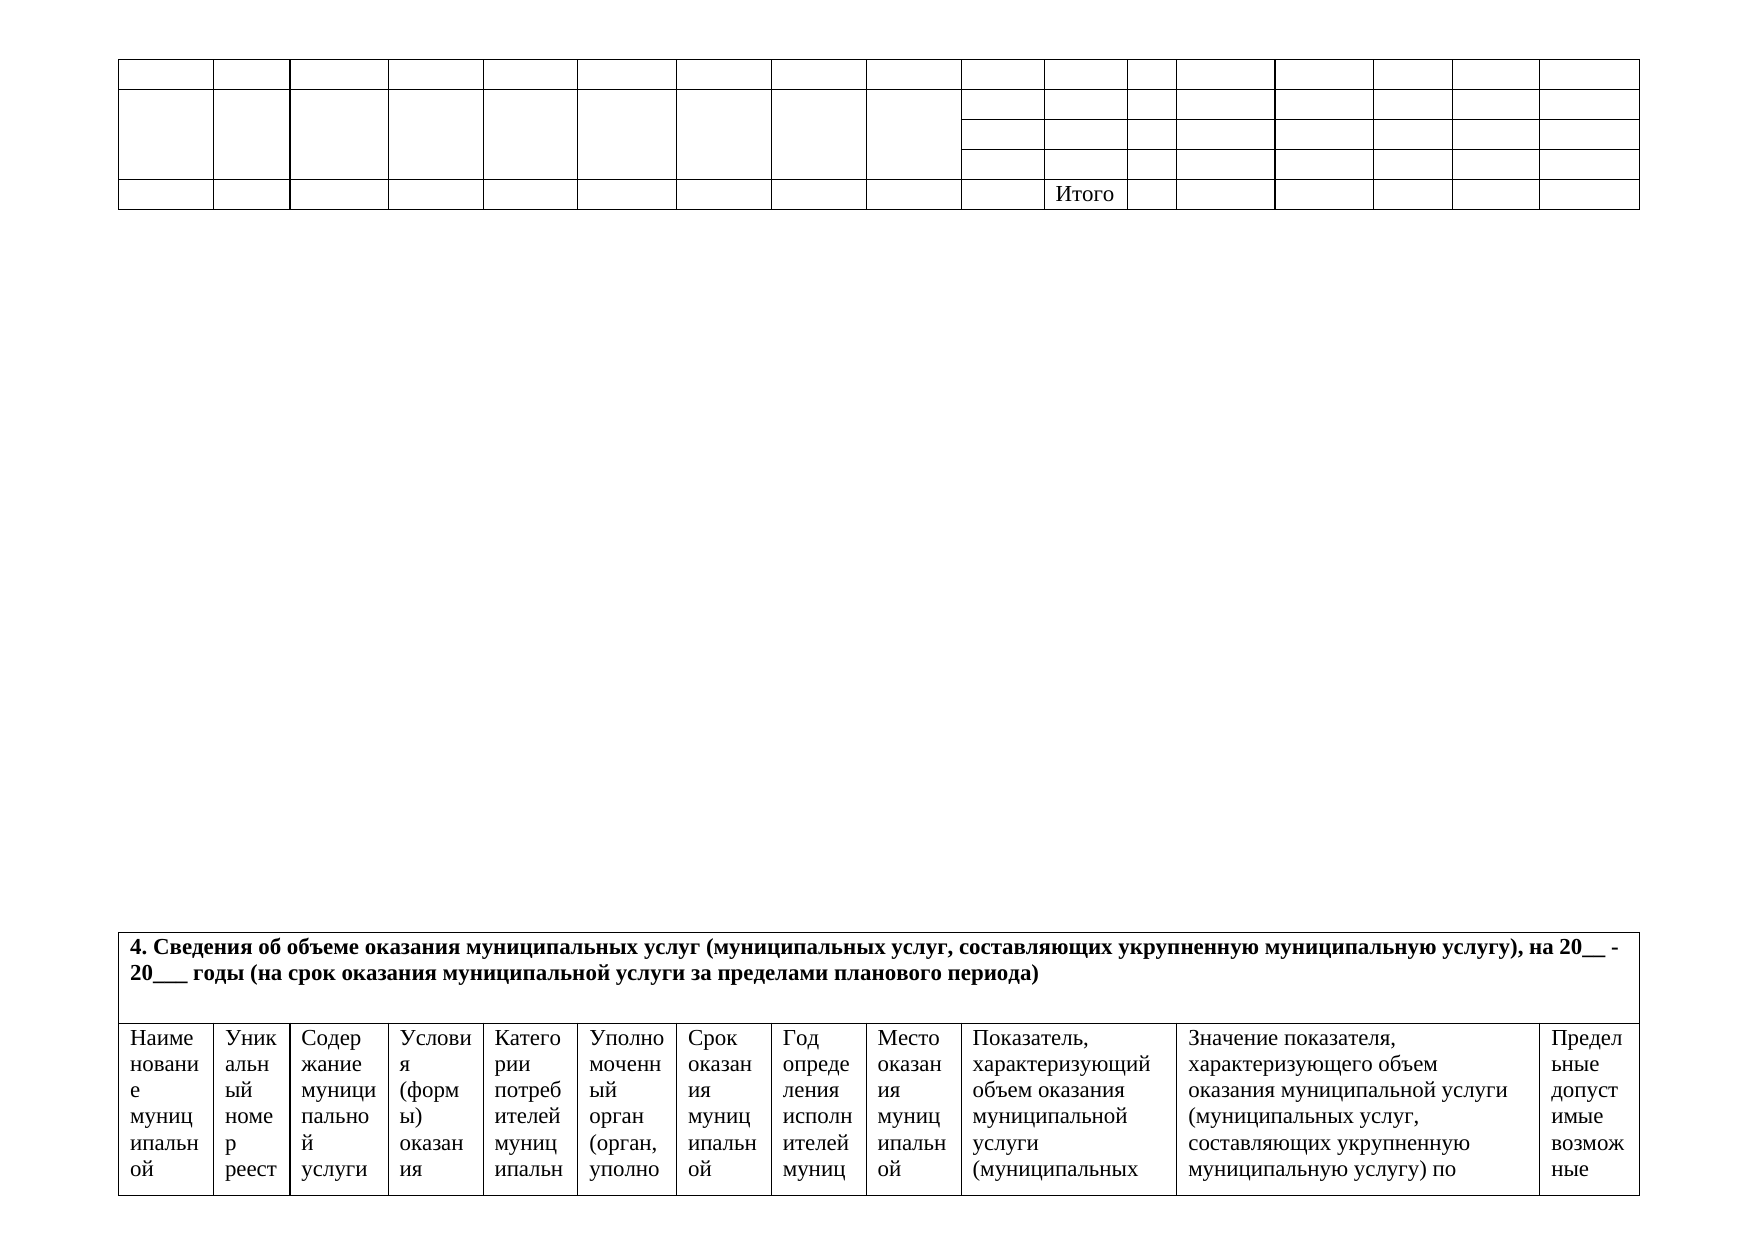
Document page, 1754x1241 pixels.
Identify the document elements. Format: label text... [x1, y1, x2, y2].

table_cell [1177, 90, 1274, 119]
table_cell [484, 90, 577, 179]
table_cell [1453, 90, 1539, 119]
table_cell [1453, 180, 1539, 209]
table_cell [291, 1024, 388, 1195]
table_cell [1453, 120, 1539, 149]
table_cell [867, 1024, 961, 1195]
table_cell [1045, 90, 1127, 119]
table_cell [214, 90, 289, 179]
table_cell [1540, 180, 1639, 209]
table_cell [1374, 120, 1452, 149]
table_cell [677, 1024, 771, 1195]
table_cell [1045, 150, 1127, 179]
table_cell [867, 180, 961, 209]
table_cell [1045, 60, 1127, 89]
table_cell [1128, 150, 1176, 179]
table_cell Итого [1045, 180, 1127, 209]
table_cell [1276, 120, 1373, 149]
table_cell [772, 180, 866, 209]
table_cell [578, 180, 676, 209]
table_cell [291, 180, 388, 209]
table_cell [962, 1024, 1176, 1195]
table_cell [962, 150, 1044, 179]
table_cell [578, 1024, 676, 1195]
table_cell [962, 90, 1044, 119]
table_cell [962, 120, 1044, 149]
table_cell [1128, 180, 1176, 209]
table_cell [1540, 90, 1639, 119]
table_cell [119, 90, 213, 179]
table_cell [119, 180, 213, 209]
table_cell [578, 90, 676, 179]
table_cell [1128, 90, 1176, 119]
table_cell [772, 1024, 866, 1195]
table_cell [1453, 60, 1539, 89]
table_cell [1374, 180, 1452, 209]
table_cell [389, 180, 483, 209]
table_cell [677, 180, 771, 209]
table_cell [1177, 1024, 1539, 1195]
table_cell [1540, 150, 1639, 179]
table_cell [1276, 150, 1373, 179]
table_cell [1276, 90, 1373, 119]
table_cell [1374, 90, 1452, 119]
table_cell [1276, 180, 1373, 209]
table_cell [484, 1024, 577, 1195]
table_cell [962, 60, 1044, 89]
table_cell [1045, 120, 1127, 149]
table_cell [119, 1024, 213, 1195]
table_cell [389, 90, 483, 179]
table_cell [389, 1024, 483, 1195]
table_cell [1177, 180, 1274, 209]
table_cell [772, 60, 866, 89]
table_cell [867, 90, 961, 179]
table_cell [291, 90, 388, 179]
table_cell [772, 90, 866, 179]
table_cell [867, 60, 961, 89]
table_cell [214, 1024, 289, 1195]
table_cell [484, 180, 577, 209]
table_cell [1128, 60, 1176, 89]
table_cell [1540, 1024, 1639, 1195]
table_cell [1453, 150, 1539, 179]
table_cell [214, 180, 289, 209]
table_cell [1276, 60, 1373, 89]
table_cell [1177, 120, 1274, 149]
table_header 4. Сведения об объеме оказания муниципальных услуг (муниципальных услуг, составляющих укрупненную муниципальную услугу), на 20__ - 20___ годы (на срок оказания муниципальной услуги за пределами планового периода) [119, 933, 1639, 1022]
table_cell [962, 180, 1044, 209]
table_cell [677, 90, 771, 179]
table_cell [1374, 60, 1452, 89]
table_cell [1177, 150, 1274, 179]
table_cell [1540, 120, 1639, 149]
table_cell [1128, 120, 1176, 149]
table_cell [1374, 150, 1452, 179]
table_cell [1540, 60, 1639, 89]
table_cell [1177, 60, 1274, 89]
